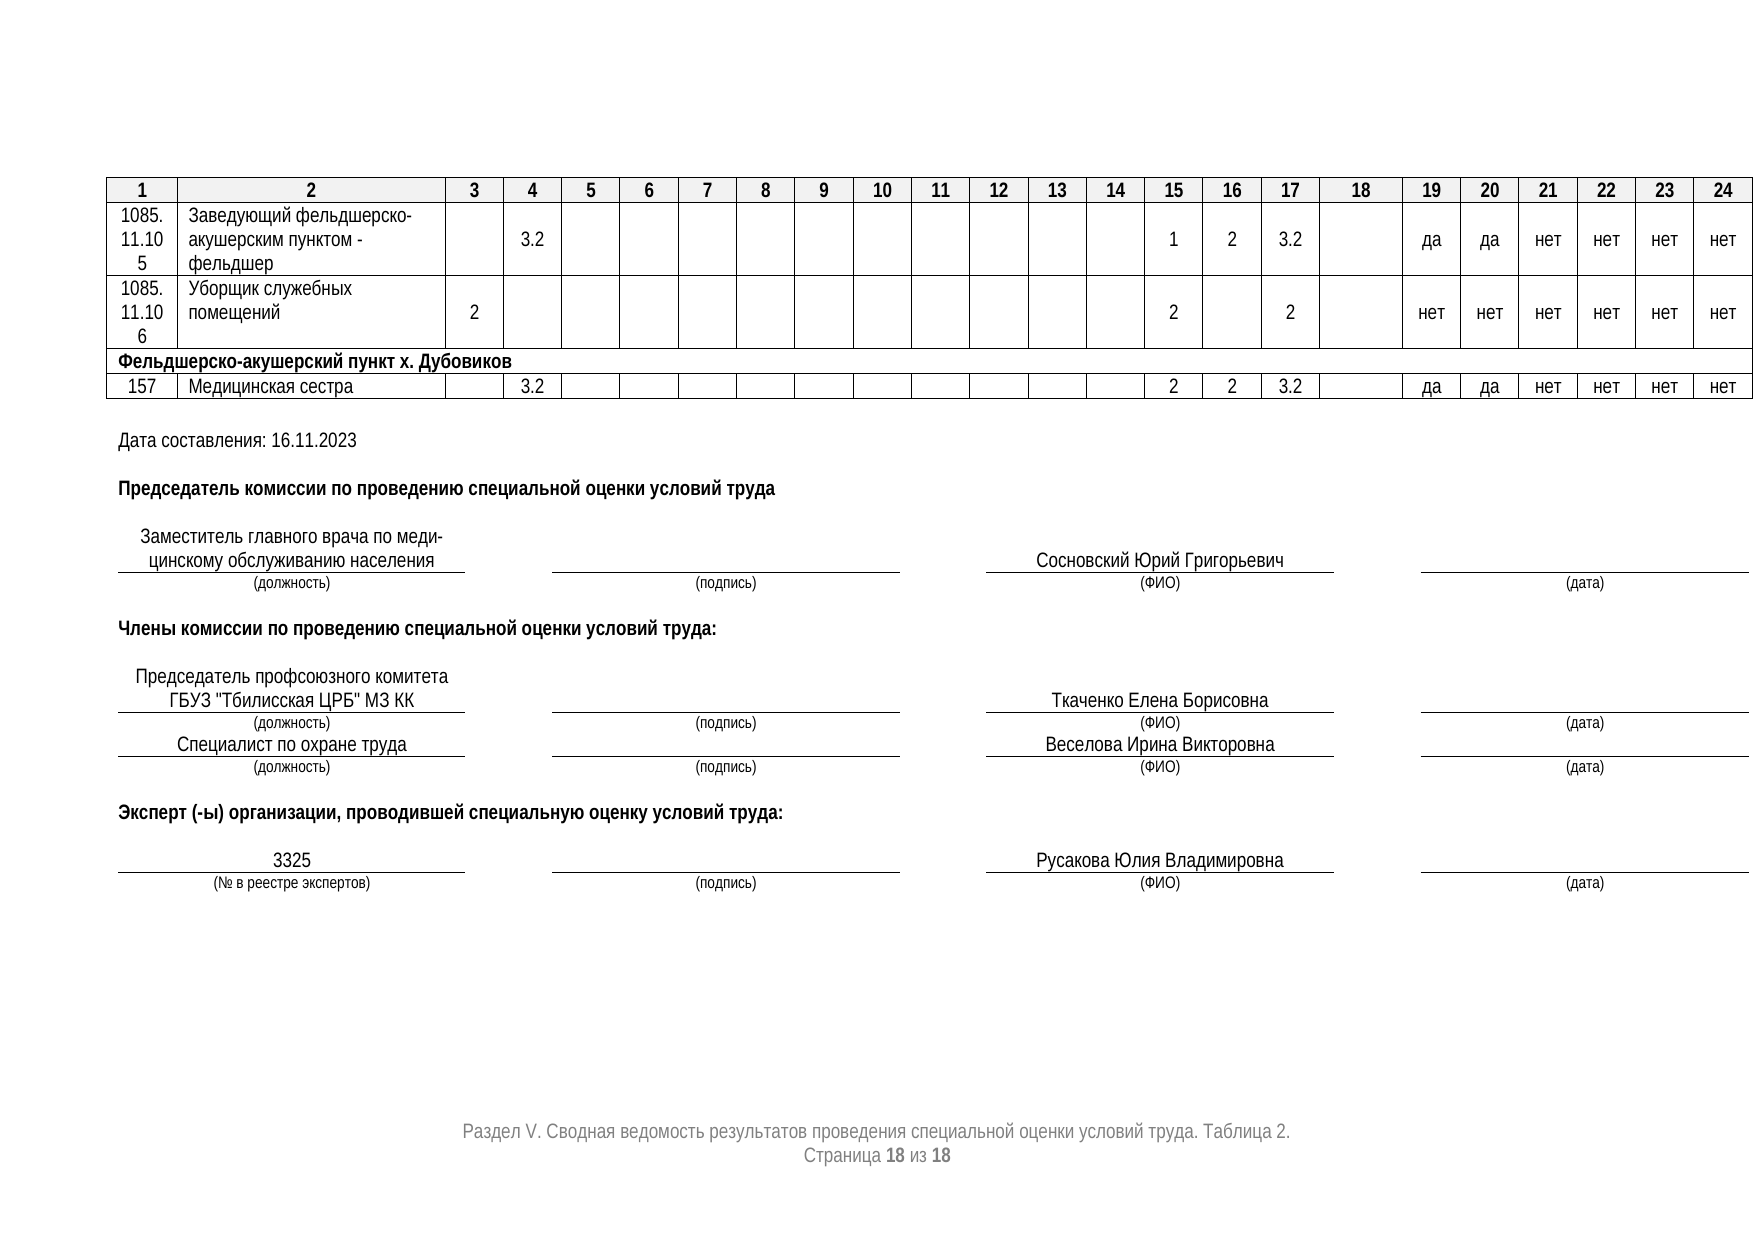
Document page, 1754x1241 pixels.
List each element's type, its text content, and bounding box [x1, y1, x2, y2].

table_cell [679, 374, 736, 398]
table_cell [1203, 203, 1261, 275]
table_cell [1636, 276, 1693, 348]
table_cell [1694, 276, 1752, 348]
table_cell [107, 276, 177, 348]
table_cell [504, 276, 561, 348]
table_header 2 [178, 178, 445, 202]
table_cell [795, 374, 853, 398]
table_header 21 [1519, 178, 1577, 202]
table_header 16 [1203, 178, 1261, 202]
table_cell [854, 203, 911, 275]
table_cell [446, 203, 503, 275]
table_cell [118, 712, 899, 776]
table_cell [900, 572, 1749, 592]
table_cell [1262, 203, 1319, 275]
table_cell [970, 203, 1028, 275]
table_header 18 [1320, 178, 1402, 202]
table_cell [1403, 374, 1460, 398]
text Эксперт (-ы) организации, проводившей специальную оценку условий труда: [118, 800, 1636, 824]
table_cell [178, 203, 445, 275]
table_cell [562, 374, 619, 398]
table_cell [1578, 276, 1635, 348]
table_header 9 [795, 178, 853, 202]
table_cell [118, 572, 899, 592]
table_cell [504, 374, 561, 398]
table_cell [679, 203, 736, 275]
table_header 1 [107, 178, 177, 202]
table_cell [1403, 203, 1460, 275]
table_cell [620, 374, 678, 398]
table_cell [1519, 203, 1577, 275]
table_header 3 [446, 178, 503, 202]
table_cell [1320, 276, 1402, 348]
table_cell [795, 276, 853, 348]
table_header 4 [504, 178, 561, 202]
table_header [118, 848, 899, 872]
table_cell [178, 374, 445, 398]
table_header 24 [1694, 178, 1752, 202]
table_header 14 [1087, 178, 1144, 202]
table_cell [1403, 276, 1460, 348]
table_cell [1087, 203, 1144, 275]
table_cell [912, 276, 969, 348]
text Члены комиссии по проведению специальной оценки условий труда: [118, 616, 1636, 640]
table_header 8 [737, 178, 794, 202]
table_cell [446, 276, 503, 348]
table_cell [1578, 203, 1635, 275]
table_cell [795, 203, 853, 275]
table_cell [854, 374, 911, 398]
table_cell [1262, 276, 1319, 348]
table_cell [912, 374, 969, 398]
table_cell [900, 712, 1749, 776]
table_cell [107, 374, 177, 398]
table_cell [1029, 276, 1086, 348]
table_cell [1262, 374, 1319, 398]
table_header 10 [854, 178, 911, 202]
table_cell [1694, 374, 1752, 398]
text Дата составления: 16.11.2023 [118, 428, 1636, 452]
table_header 20 [1461, 178, 1518, 202]
table_header 6 [620, 178, 678, 202]
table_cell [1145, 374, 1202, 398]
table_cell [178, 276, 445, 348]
table_header 11 [912, 178, 969, 202]
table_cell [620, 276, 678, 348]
table_header 7 [679, 178, 736, 202]
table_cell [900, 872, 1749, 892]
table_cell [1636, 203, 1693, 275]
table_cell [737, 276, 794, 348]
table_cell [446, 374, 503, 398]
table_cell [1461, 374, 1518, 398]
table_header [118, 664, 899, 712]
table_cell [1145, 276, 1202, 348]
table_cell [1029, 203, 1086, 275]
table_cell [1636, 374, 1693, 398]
table_header 23 [1636, 178, 1693, 202]
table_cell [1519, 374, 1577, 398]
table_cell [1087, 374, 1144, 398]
table_header 22 [1578, 178, 1635, 202]
table_header 5 [562, 178, 619, 202]
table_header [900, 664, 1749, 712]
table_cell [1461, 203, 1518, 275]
table_header 17 [1262, 178, 1319, 202]
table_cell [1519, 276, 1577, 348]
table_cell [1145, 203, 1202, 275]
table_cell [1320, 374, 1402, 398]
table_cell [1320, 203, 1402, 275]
table_header 13 [1029, 178, 1086, 202]
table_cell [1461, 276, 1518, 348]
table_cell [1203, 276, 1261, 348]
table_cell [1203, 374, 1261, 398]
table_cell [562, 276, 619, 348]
text Председатель комиссии по проведению специальной оценки условий труда [118, 476, 1636, 500]
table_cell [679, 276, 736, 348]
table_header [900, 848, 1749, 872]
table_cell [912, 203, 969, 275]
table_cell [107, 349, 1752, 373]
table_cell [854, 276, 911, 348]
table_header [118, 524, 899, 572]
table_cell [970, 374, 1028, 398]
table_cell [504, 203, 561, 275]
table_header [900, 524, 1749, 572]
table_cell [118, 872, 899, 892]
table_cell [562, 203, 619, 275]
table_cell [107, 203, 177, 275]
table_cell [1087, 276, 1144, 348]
table_header 12 [970, 178, 1028, 202]
table_header 19 [1403, 178, 1460, 202]
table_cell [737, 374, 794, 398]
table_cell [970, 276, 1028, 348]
table_header 15 [1145, 178, 1202, 202]
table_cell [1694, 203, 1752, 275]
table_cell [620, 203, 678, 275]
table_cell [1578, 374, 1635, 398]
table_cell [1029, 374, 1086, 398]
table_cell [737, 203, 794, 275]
